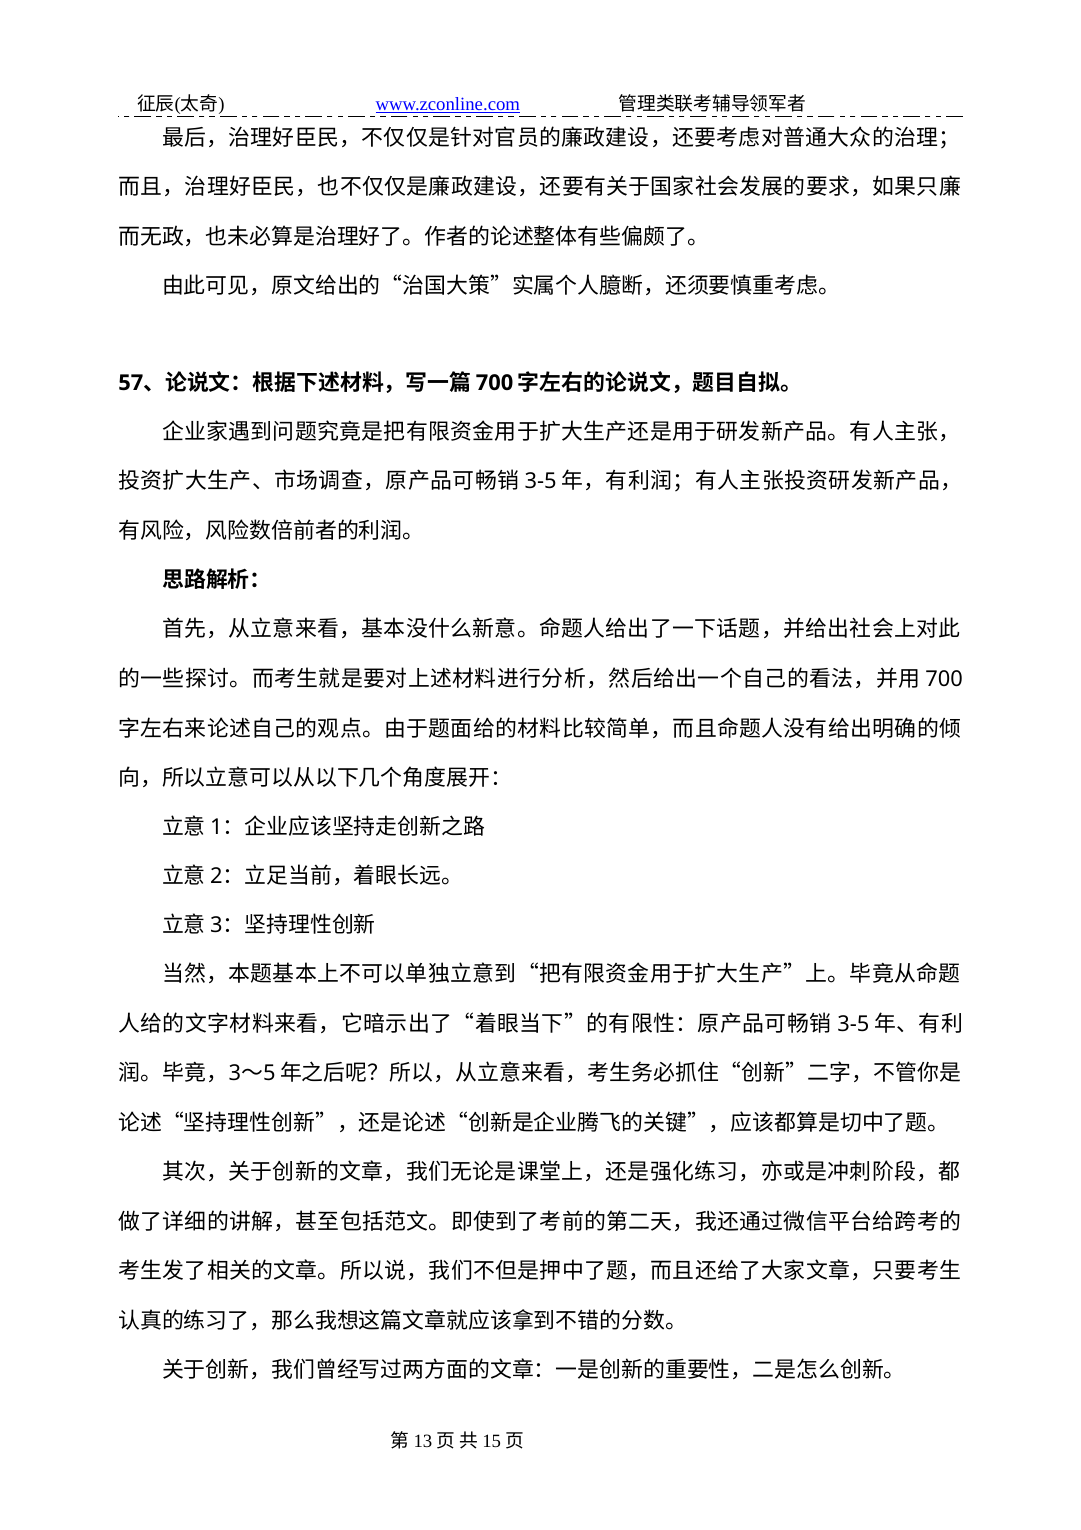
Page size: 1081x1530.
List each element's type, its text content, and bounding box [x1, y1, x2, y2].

text 关于创新，我们曾经写过两方面的文章：一是创新的重要性，二是怎么创新。 [118, 1351, 963, 1384]
text 57、论说文：根据下述材料，写一篇700字左右的论说文，题目自拟。 [118, 364, 963, 397]
text 其次，关于创新的文章，我们无论是课堂上，还是强化练习，亦或是冲刺阶段，都做了详细的讲解，甚至包括范文。即使到了考前的第二天，我还通过微信平台给跨考的考生发了相关的文章。所以说，我们不但是押中了题，而且还给了大家文章，只要考生认真的练习了，那么我想这篇文章就应该拿到不错的分数。 [118, 1153, 963, 1336]
text 立意1：企业应该坚持走创新之路 [118, 808, 963, 842]
text 立意2：立足当前，着眼长远。 [118, 857, 963, 891]
text 企业家遇到问题究竟是把有限资金用于扩大生产还是用于研发新产品。有人主张，投资扩大生产、市场调查，原产品可畅销3-5年，有利润；有人主张投资研发新产品，有风险，风险数倍前者的利润。 [118, 413, 963, 546]
text 当然，本题基本上不可以单独立意到“把有限资金用于扩大生产”上。毕竟从命题人给的文字材料来看，它暗示出了“着眼当下”的有限性：原产品可畅销3-5年、有利润。毕竟，3～5年之后呢？所以，从立意来看，考生务必抓住“创新”二字，不管你是论述“坚持理性创新”，还是论述“创新是企业腾飞的关键”，应该都算是切中了题。 [118, 955, 963, 1137]
text 由此可见，原文给出的“治国大策”实属个人臆断，还须要慎重考虑。 [118, 267, 963, 300]
text 首先，从立意来看，基本没什么新意。命题人给出了一下话题，并给出社会上对此的一些探讨。而考生就是要对上述材料进行分析，然后给出一个自己的看法，并用700字左右来论述自己的观点。由于题面给的材料比较简单，而且命题人没有给出明确的倾向，所以立意可以从以下几个角度展开： [118, 610, 963, 793]
text 思路解析： [118, 561, 963, 594]
text 立意3：坚持理性创新 [118, 906, 963, 939]
text 最后，治理好臣民，不仅仅是针对官员的廉政建设，还要考虑对普通大众的治理；而且，治理好臣民，也不仅仅是廉政建设，还要有关于国家社会发展的要求，如果只廉而无政，也未必算是治理好了。作者的论述整体有些偏颇了。 [118, 119, 963, 251]
